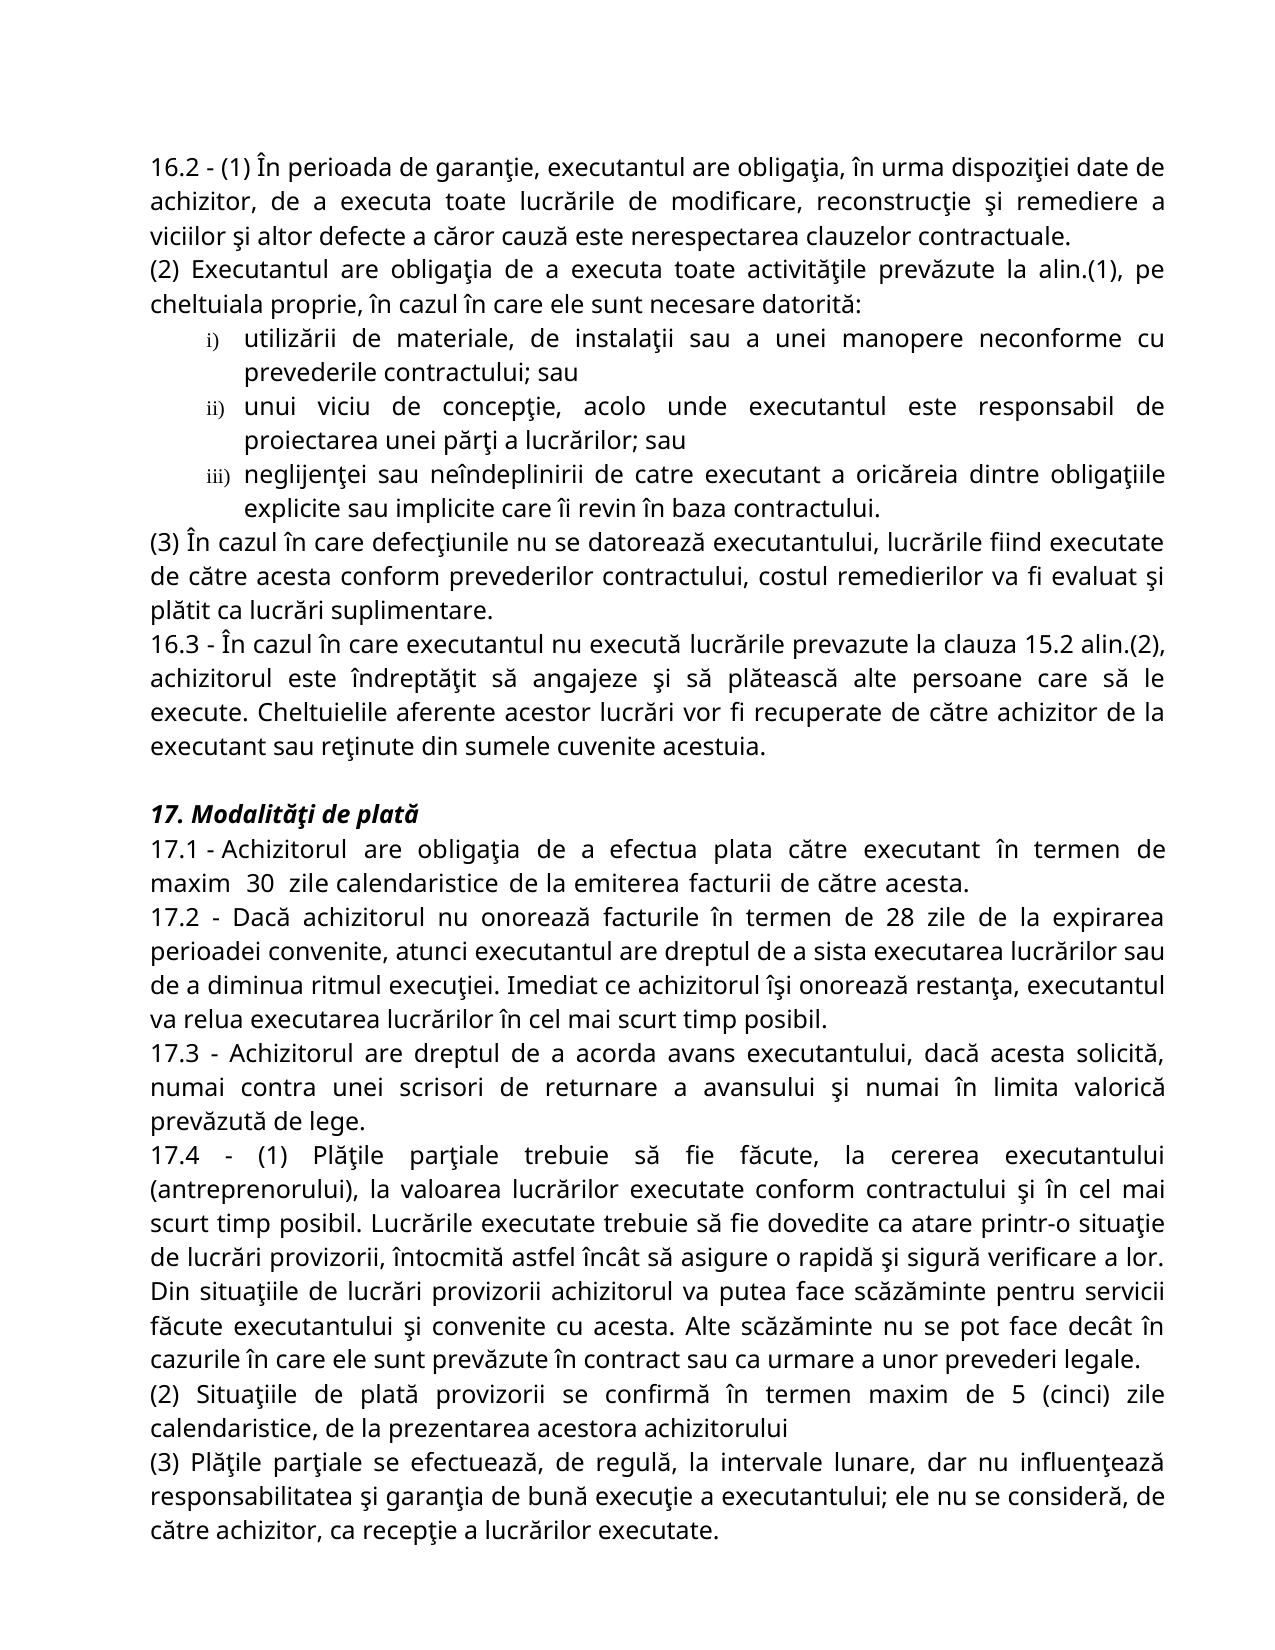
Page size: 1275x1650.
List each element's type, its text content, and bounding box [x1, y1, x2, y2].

text (3) În cazul în care defecţiunile nu se datorează executantului, lucrările fiind executate de către acesta conform prevederilor contractului, costul remedierilor va fi evaluat şi plătit ca lucrări suplimentare. [150, 525, 1167, 627]
text 17.1 - Achizitorul are obligaţia de a efectua plata către executant în termen de maxim 30 zile calendaristice de la emiterea facturii de către acesta. [150, 831, 1167, 899]
list utilizării de materiale, de instalaţii sau a unei manopere neconforme cu prevederile contractului; sau [206, 320, 1167, 388]
text (3) Plăţile parţiale se efectuează, de regulă, la intervale lunare, dar nu influenţează responsabilitatea şi garanţia de bună execuţie a executantului; ele nu se consideră, de către achizitor, ca recepţie a lucrărilor executate. [150, 1444, 1167, 1547]
text 17. Modalităţi de plată [150, 797, 1167, 831]
text 16.3 - În cazul în care executantul nu execută lucrările prevazute la clauza 15.2 alin.(2), achizitorul este îndreptăţit să angajeze şi să plătească alte persoane care să le execute. Cheltuielile aferente acestor lucrări vor fi recuperate de către achizitor de la executant sau reţinute din sumele cuvenite acestuia. [150, 627, 1167, 763]
list neglijenţei sau neîndeplinirii de catre executant a oricăreia dintre obligaţiile explicite sau implicite care îi revin în baza contractului. [206, 457, 1167, 525]
text 17.4 - (1) Plăţile parţiale trebuie să fie făcute, la cererea executantului (antreprenorului), la valoarea lucrărilor executate conform contractului şi în cel mai scurt timp posibil. Lucrările executate trebuie să fie dovedite ca atare printr-o situaţie de lucrări provizorii, întocmită astfel încât să asigure o rapidă şi sigură verificare a lor. Din situaţiile de lucrări provizorii achizitorul va putea face scăzăminte pentru servicii făcute executantului şi convenite cu acesta. Alte scăzăminte nu se pot face decât în cazurile în care ele sunt prevăzute în contract sau ca urmare a unor prevederi legale. [150, 1138, 1167, 1376]
list unui viciu de concepţie, acolo unde executantul este responsabil de proiectarea unei părţi a lucrărilor; sau [206, 388, 1167, 457]
text 16.2 - (1) În perioada de garanţie, executantul are obligaţia, în urma dispoziţiei date de achizitor, de a executa toate lucrările de modificare, reconstrucţie şi remediere a viciilor şi altor defecte a căror cauză este nerespectarea clauzelor contractuale. [150, 150, 1167, 252]
text 17.3 - Achizitorul are dreptul de a acorda avans executantului, dacă acesta solicită, numai contra unei scrisori de returnare a avansului şi numai în limita valorică prevăzută de lege. [150, 1036, 1167, 1138]
text 17.2 - Dacă achizitorul nu onorează facturile în termen de 28 zile de la expirarea perioadei convenite, atunci executantul are dreptul de a sista executarea lucrărilor sau de a diminua ritmul execuţiei. Imediat ce achizitorul îşi onorează restanţa, executantul va relua executarea lucrărilor în cel mai scurt timp posibil. [150, 899, 1167, 1036]
text (2) Situaţiile de plată provizorii se confirmă în termen maxim de 5 (cinci) zile calendaristice, de la prezentarea acestora achizitorului [150, 1376, 1167, 1444]
text (2) Executantul are obligaţia de a executa toate activităţile prevăzute la alin.(1), pe cheltuiala proprie, în cazul în care ele sunt necesare datorită: [150, 252, 1167, 320]
